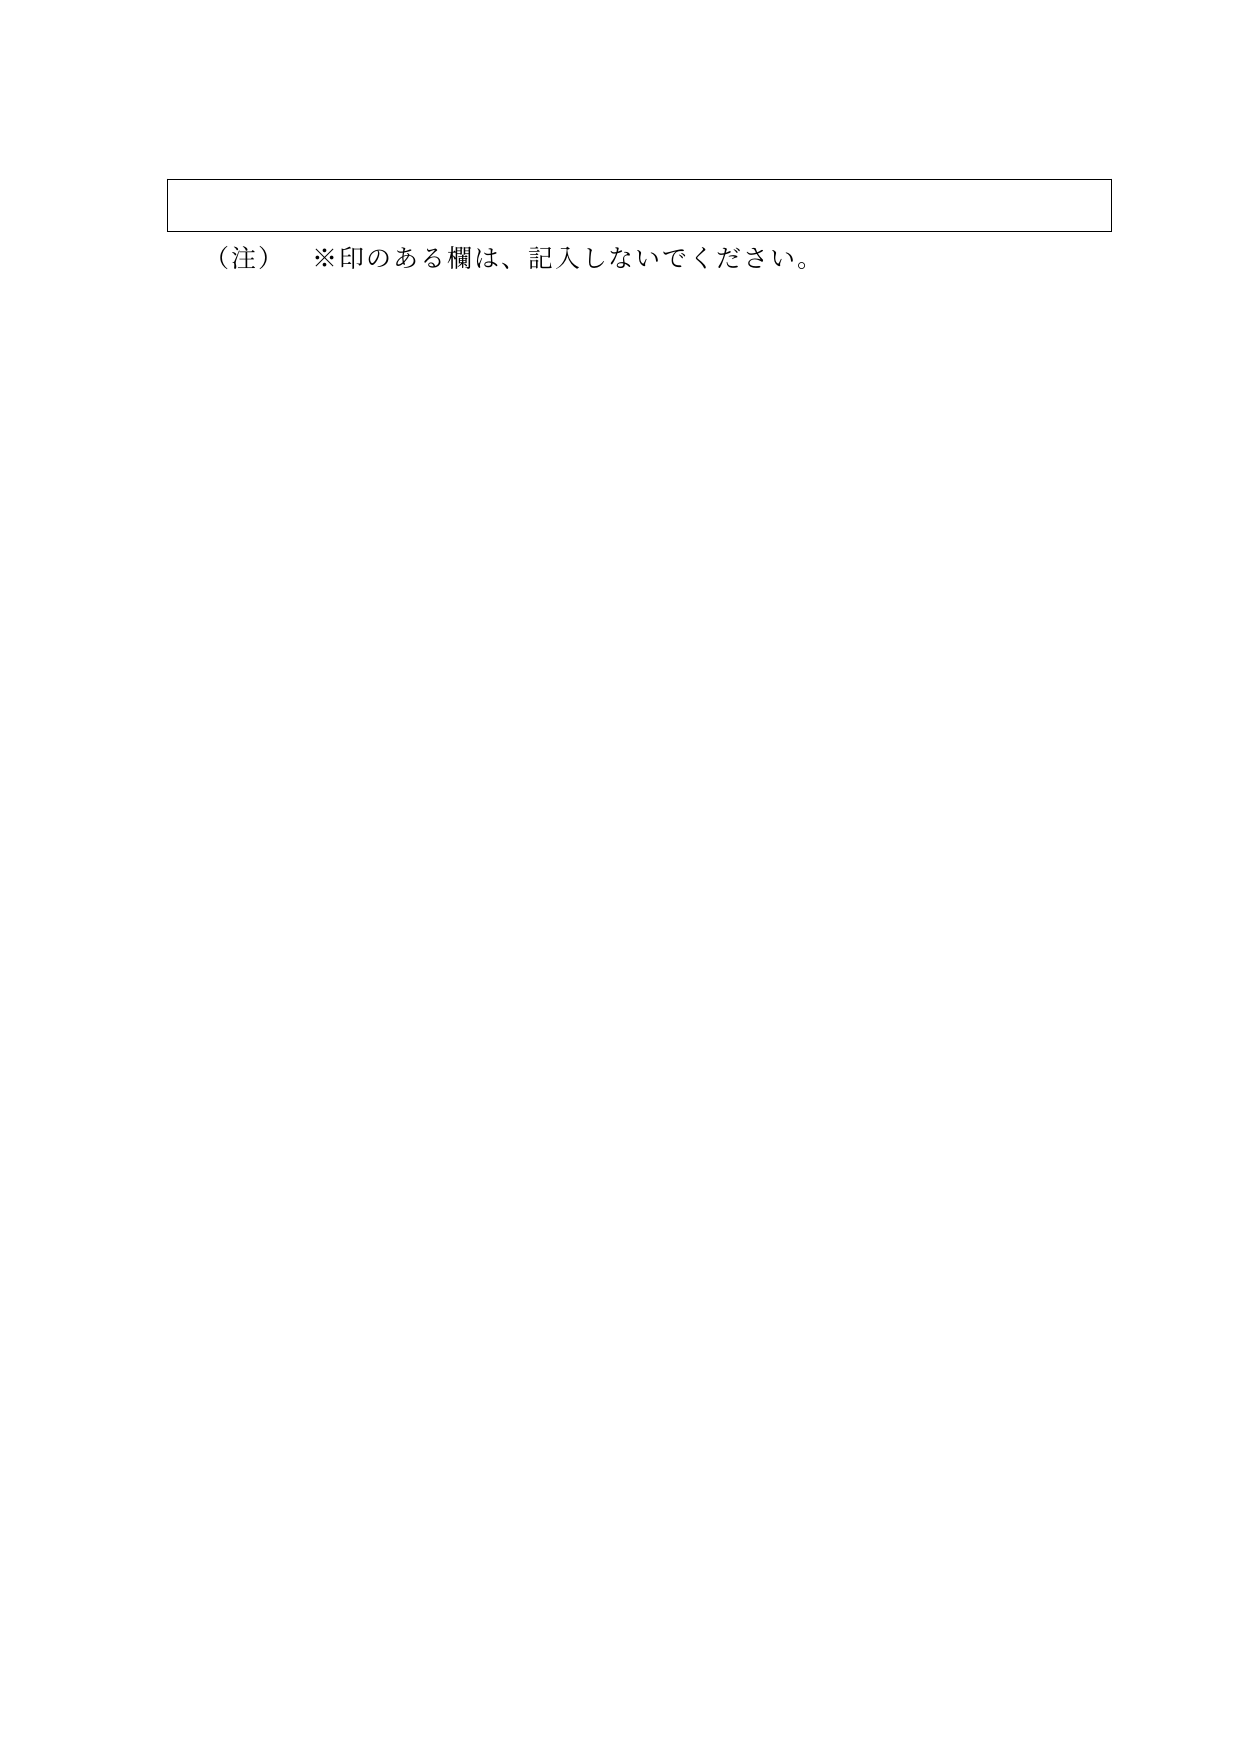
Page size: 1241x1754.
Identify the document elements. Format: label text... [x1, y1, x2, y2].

table_cell ※ 備考 [168, 180, 1111, 231]
text （注） ※印のある欄は、記入しないでください。 [204, 232, 1122, 282]
